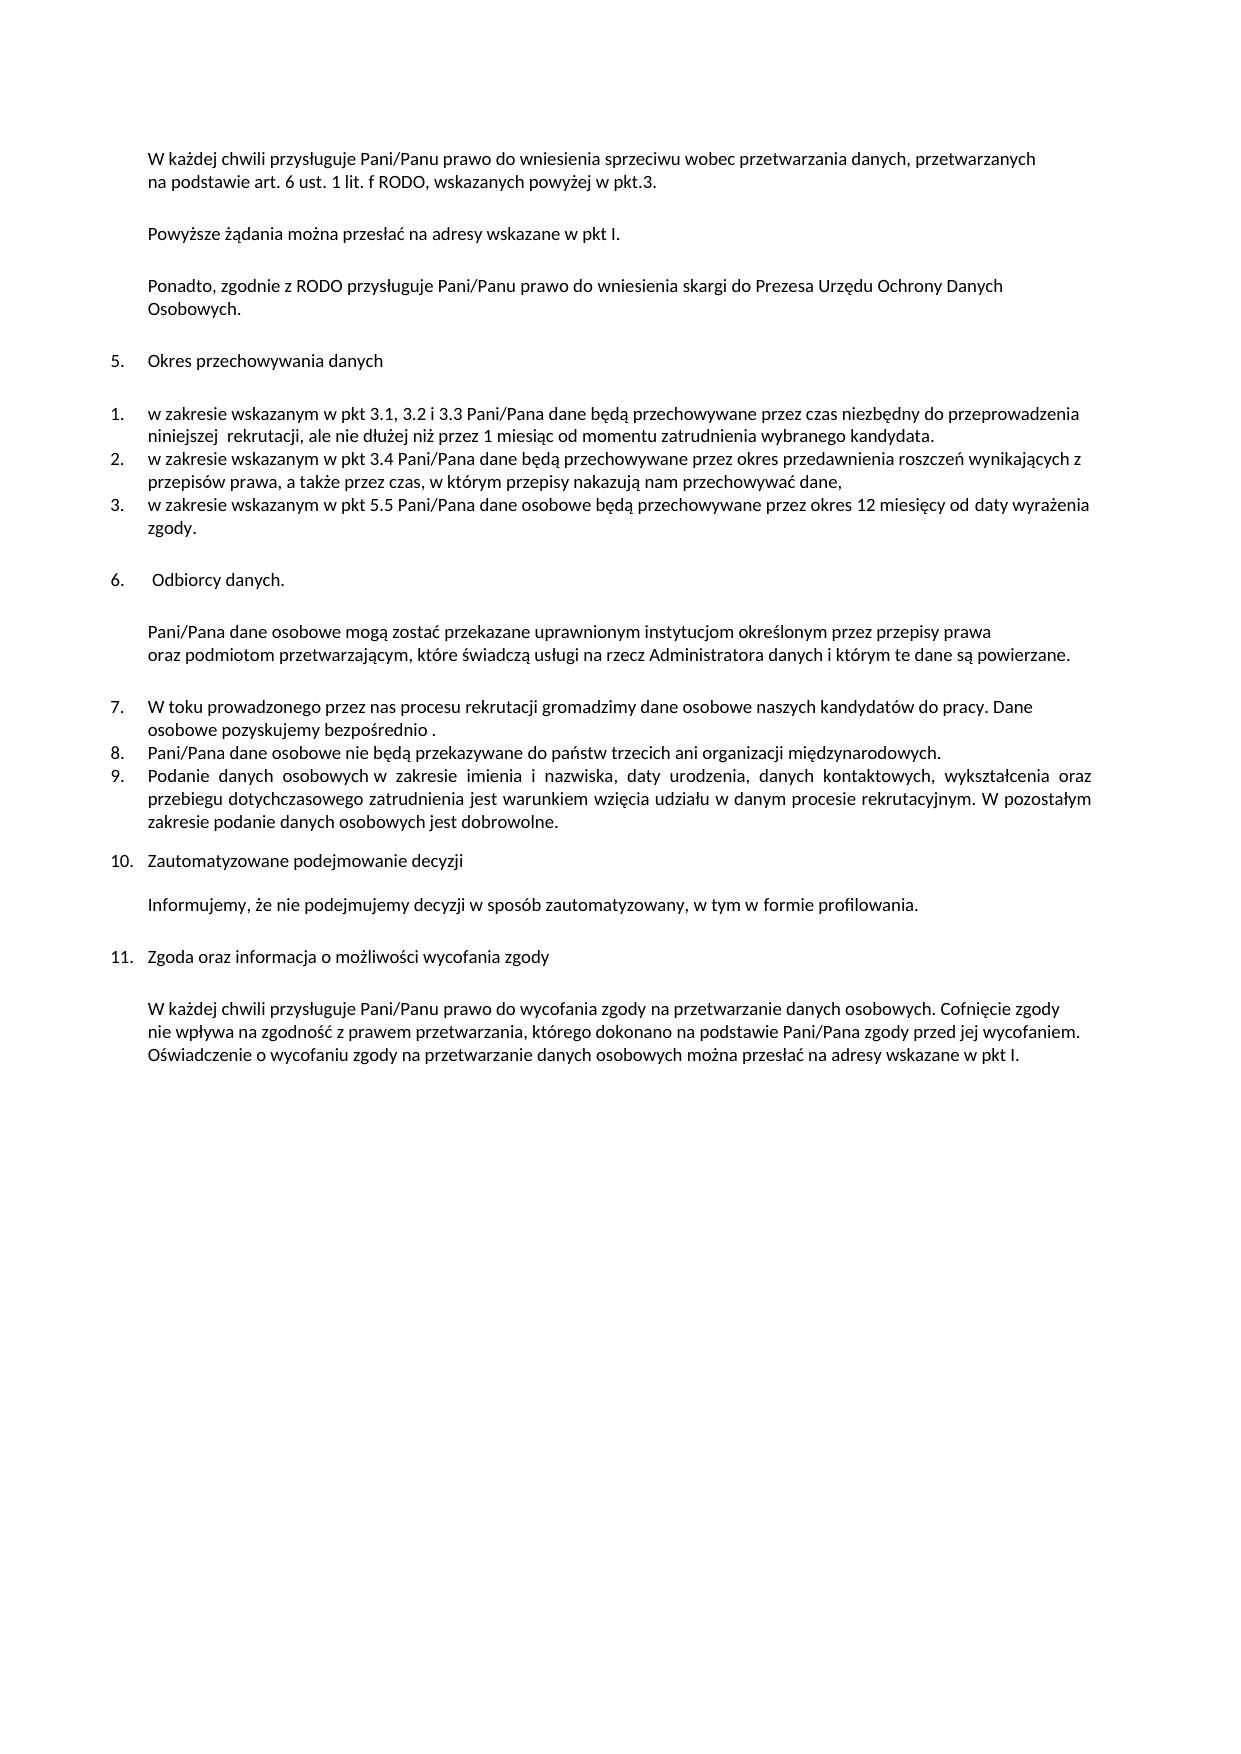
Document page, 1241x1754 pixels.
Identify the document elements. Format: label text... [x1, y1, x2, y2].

list Zautomatyzowane podejmowanie decyzji [110, 850, 1093, 873]
list Zgoda oraz informacja o możliwości wycofania zgody [110, 946, 1093, 968]
text Pani/Pana dane osobowe mogą zostać przekazane uprawnionym instytucjom określonym przez przepisy prawa oraz podmiotom przetwarzającym, które świadczą usługi na rzecz Administratora danych i którym te dane są powierzane. [148, 621, 1093, 666]
list Odbiorcy danych. [110, 568, 1093, 591]
list w zakresie wskazanym w pkt 3.1, 3.2 i 3.3 Pani/Pana dane będą przechowywane przez czas niezbędny do przeprowadzenia niniejszej rekrutacji, ale nie dłużej niż przez 1 miesiąc od momentu zatrudnienia wybranego kandydata. [110, 402, 1093, 448]
text W każdej chwili przysługuje Pani/Panu prawo do wniesienia sprzeciwu wobec przetwarzania danych, przetwarzanych na podstawie art. 6 ust. 1 lit. f RODO, wskazanych powyżej w pkt.3. [148, 148, 1093, 193]
text Informujemy, że nie podejmujemy decyzji w sposób zautomatyzowany, w tym w formie profilowania. [148, 893, 1093, 916]
list Pani/Pana dane osobowe nie będą przekazywane do państw trzecich ani organizacji międzynarodowych. [110, 741, 1093, 764]
list Podanie danych osobowych w zakresie imienia i nazwiska, daty urodzenia, danych kontaktowych, wykształcenia oraz przebiegu dotychczasowego zatrudnienia jest warunkiem wzięcia udziału w danym procesie rekrutacyjnym. W pozostałym zakresie podanie danych osobowych jest dobrowolne. [110, 764, 1093, 833]
text Powyższe żądania można przesłać na adresy wskazane w pkt I. [148, 223, 1093, 246]
text W każdej chwili przysługuje Pani/Panu prawo do wycofania zgody na przetwarzanie danych osobowych. Cofnięcie zgody nie wpływa na zgodność z prawem przetwarzania, którego dokonano na podstawie Pani/Pana zgody przed jej wycofaniem. Oświadczenie o wycofaniu zgody na przetwarzanie danych osobowych można przesłać na adresy wskazane w pkt I. [148, 998, 1093, 1066]
list w zakresie wskazanym w pkt 5.5 Pani/Pana dane osobowe będą przechowywane przez okres 12 miesięcy od daty wyrażenia zgody. [110, 493, 1093, 539]
text Ponadto, zgodnie z RODO przysługuje Pani/Panu prawo do wniesienia skargi do Prezesa Urzędu Ochrony Danych Osobowych. [148, 275, 1093, 321]
list W toku prowadzonego przez nas procesu rekrutacji gromadzimy dane osobowe naszych kandydatów do pracy. Dane osobowe pozyskujemy bezpośrednio . [110, 696, 1093, 741]
list Okres przechowywania danych [110, 350, 1093, 373]
list w zakresie wskazanym w pkt 3.4 Pani/Pana dane będą przechowywane przez okres przedawnienia roszczeń wynikających z przepisów prawa, a także przez czas, w którym przepisy nakazują nam przechowywać dane, [110, 448, 1093, 493]
